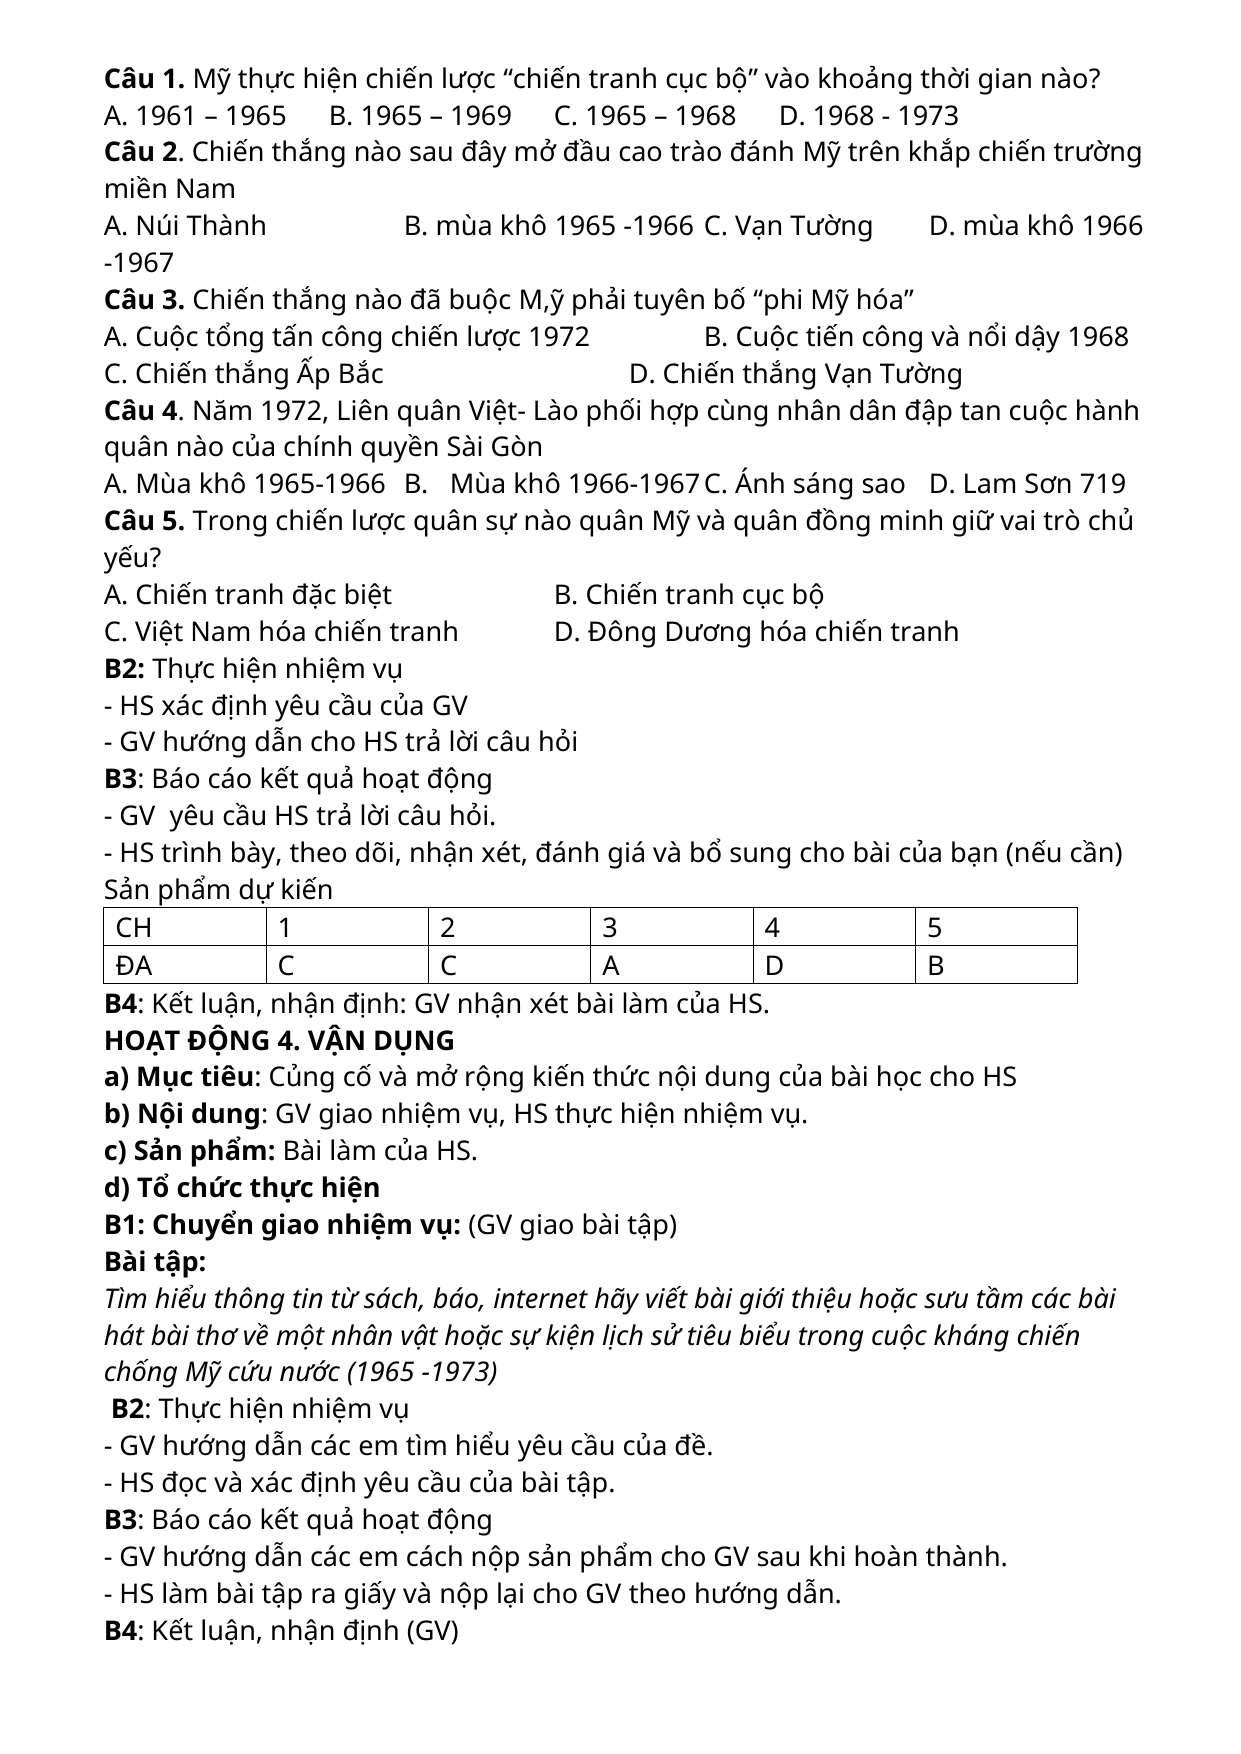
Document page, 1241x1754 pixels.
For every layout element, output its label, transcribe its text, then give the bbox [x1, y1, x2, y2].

table_cell C [267, 946, 428, 983]
table_cell C [429, 946, 590, 983]
table_header 1 [267, 908, 428, 945]
text Tìm hiểu thông tin từ sách, báo, internet hãy viết bài giới thiệu hoặc sưu tầm các bài hát bài thơ về một nhân vật hoặc sự kiện lịch sử tiêu biểu trong cuộc kháng chiến chống Mỹ cứu nước (1965 -1973) [103, 1279, 1152, 1390]
text Câu 1. Mỹ thực hiện chiến lược “chiến tranh cục bộ” vào khoảng thời gian nào? [103, 59, 1152, 96]
text A. Mùa khô 1965-1966 B. Mùa khô 1966-1967 C. Ánh sáng sao D. Lam Sơn 719 [103, 465, 1152, 502]
text B2: Thực hiện nhiệm vụ [103, 649, 1152, 686]
text b) Nội dung: GV giao nhiệm vụ, HS thực hiện nhiệm vụ. [103, 1095, 1152, 1132]
text C. Chiến thắng Ấp Bắc D. Chiến thắng Vạn Tường [103, 354, 1152, 391]
text B4: Kết luận, nhận định (GV) [103, 1611, 1152, 1648]
text d) Tổ chức thực hiện [103, 1168, 1152, 1205]
text B1: Chuyển giao nhiệm vụ: (GV giao bài tập) [103, 1205, 1152, 1242]
text c) Sản phẩm: Bài làm của HS. [103, 1132, 1152, 1168]
table_cell D [754, 946, 915, 983]
table_header 2 [429, 908, 590, 945]
text - HS xác định yêu cầu của GV [103, 686, 1152, 723]
text - GV yêu cầu HS trả lời câu hỏi. [103, 797, 1152, 833]
text B3: Báo cáo kết quả hoạt động [103, 1500, 1152, 1537]
text Sản phẩm dự kiến [103, 870, 1152, 907]
table_cell A [591, 946, 753, 983]
text C. Việt Nam hóa chiến tranh D. Đông Dương hóa chiến tranh [103, 612, 1152, 649]
text Câu 3. Chiến thắng nào đã buộc M,ỹ phải tuyên bố “phi Mỹ hóa” [103, 280, 1152, 317]
table_header 4 [754, 908, 915, 945]
text B2: Thực hiện nhiệm vụ [103, 1390, 1152, 1427]
table_cell ĐA [104, 946, 266, 983]
text - GV hướng dẫn các em tìm hiểu yêu cầu của đề. [103, 1427, 1152, 1463]
text B4: Kết luận, nhận định: GV nhận xét bài làm của HS. [103, 984, 1152, 1021]
text a) Mục tiêu: Củng cố và mở rộng kiến thức nội dung của bài học cho HS [103, 1058, 1152, 1095]
text A. Cuộc tổng tấn công chiến lược 1972 B. Cuộc tiến công và nổi dậy 1968 [103, 317, 1152, 354]
text Câu 2. Chiến thắng nào sau đây mở đầu cao trào đánh Mỹ trên khắp chiến trường miền Nam [103, 133, 1152, 207]
text - GV hướng dẫn cho HS trả lời câu hỏi [103, 723, 1152, 760]
text Câu 4. Năm 1972, Liên quân Việt- Lào phối hợp cùng nhân dân đập tan cuộc hành quân nào của chính quyền Sài Gòn [103, 391, 1152, 465]
text Bài tập: [103, 1242, 1152, 1279]
text HOẠT ĐỘNG 4. VẬN DỤNG [103, 1021, 1152, 1058]
text - HS làm bài tập ra giấy và nộp lại cho GV theo hướng dẫn. [103, 1574, 1152, 1611]
text Câu 5. Trong chiến lược quân sự nào quân Mỹ và quân đồng minh giữ vai trò chủ yếu? [103, 502, 1152, 575]
text - HS đọc và xác định yêu cầu của bài tập. [103, 1463, 1152, 1500]
table_header 5 [916, 908, 1077, 945]
table_header CH [104, 908, 266, 945]
text A. 1961 – 1965 B. 1965 – 1969 C. 1965 – 1968 D. 1968 - 1973 [103, 96, 1152, 133]
text - GV hướng dẫn các em cách nộp sản phẩm cho GV sau khi hoàn thành. [103, 1537, 1152, 1574]
text - HS trình bày, theo dõi, nhận xét, đánh giá và bổ sung cho bài của bạn (nếu cần) [103, 833, 1152, 870]
text B3: Báo cáo kết quả hoạt động [103, 760, 1152, 797]
table_cell B [916, 946, 1077, 983]
text A. Núi Thành B. mùa khô 1965 -1966 C. Vạn Tường D. mùa khô 1966 -1967 [103, 207, 1152, 280]
table_header 3 [591, 908, 753, 945]
text A. Chiến tranh đặc biệt B. Chiến tranh cục bộ [103, 575, 1152, 612]
